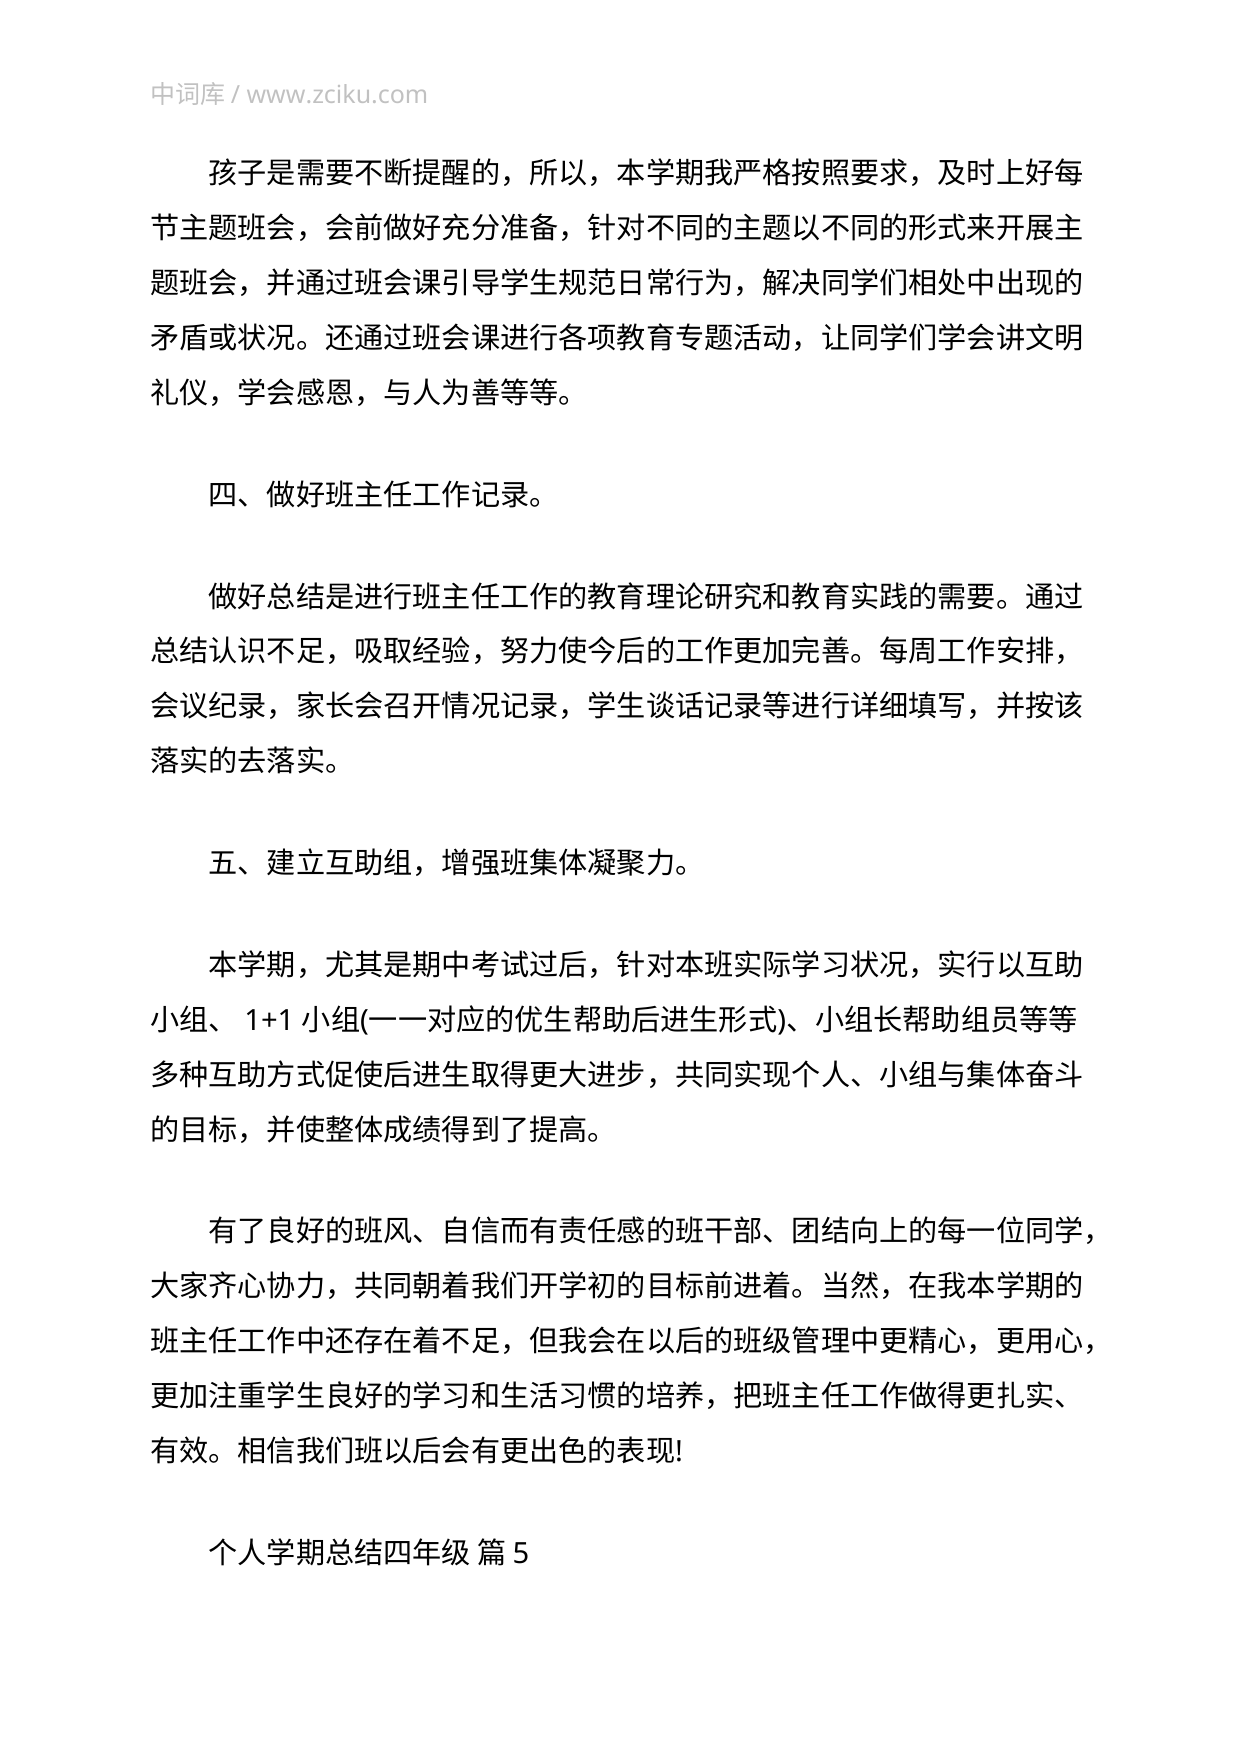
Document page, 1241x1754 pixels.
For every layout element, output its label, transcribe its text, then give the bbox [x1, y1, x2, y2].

text 本学期，尤其是期中考试过后，针对本班实际学习状况，实行以互助小组、 1+1 小组(一一对应的优生帮助后进生形式)、小组长帮助组员等等多种互助方式促使后进生取得更大进步，共同实现个人、小组与集体奋斗的目标，并使整体成绩得到了提高。 [150, 941, 1090, 1148]
text 五、建立互助组，增强班集体凝聚力。 [150, 839, 1090, 882]
text 做好总结是进行班主任工作的教育理论研究和教育实践的需要。通过总结认识不足，吸取经验，努力使今后的工作更加完善。每周工作安排，会议纪录，家长会召开情况记录，学生谈话记录等进行详细填写，并按该落实的去落实。 [150, 573, 1090, 780]
text 有了良好的班风、自信而有责任感的班干部、团结向上的每一位同学，大家齐心协力，共同朝着我们开学初的目标前进着。当然，在我本学期的班主任工作中还存在着不足，但我会在以后的班级管理中更精心，更用心，更加注重学生良好的学习和生活习惯的培养，把班主任工作做得更扎实、有效。相信我们班以后会有更出色的表现! [150, 1208, 1090, 1470]
text 个人学期总结四年级 篇5 [150, 1529, 1090, 1572]
text 孩子是需要不断提醒的，所以，本学期我严格按照要求，及时上好每节主题班会，会前做好充分准备，针对不同的主题以不同的形式来开展主题班会，并通过班会课引导学生规范日常行为，解决同学们相处中出现的矛盾或状况。还通过班会课进行各项教育专题活动，让同学们学会讲文明礼仪，学会感恩，与人为善等等。 [150, 150, 1090, 412]
text 四、做好班主任工作记录。 [150, 471, 1090, 514]
